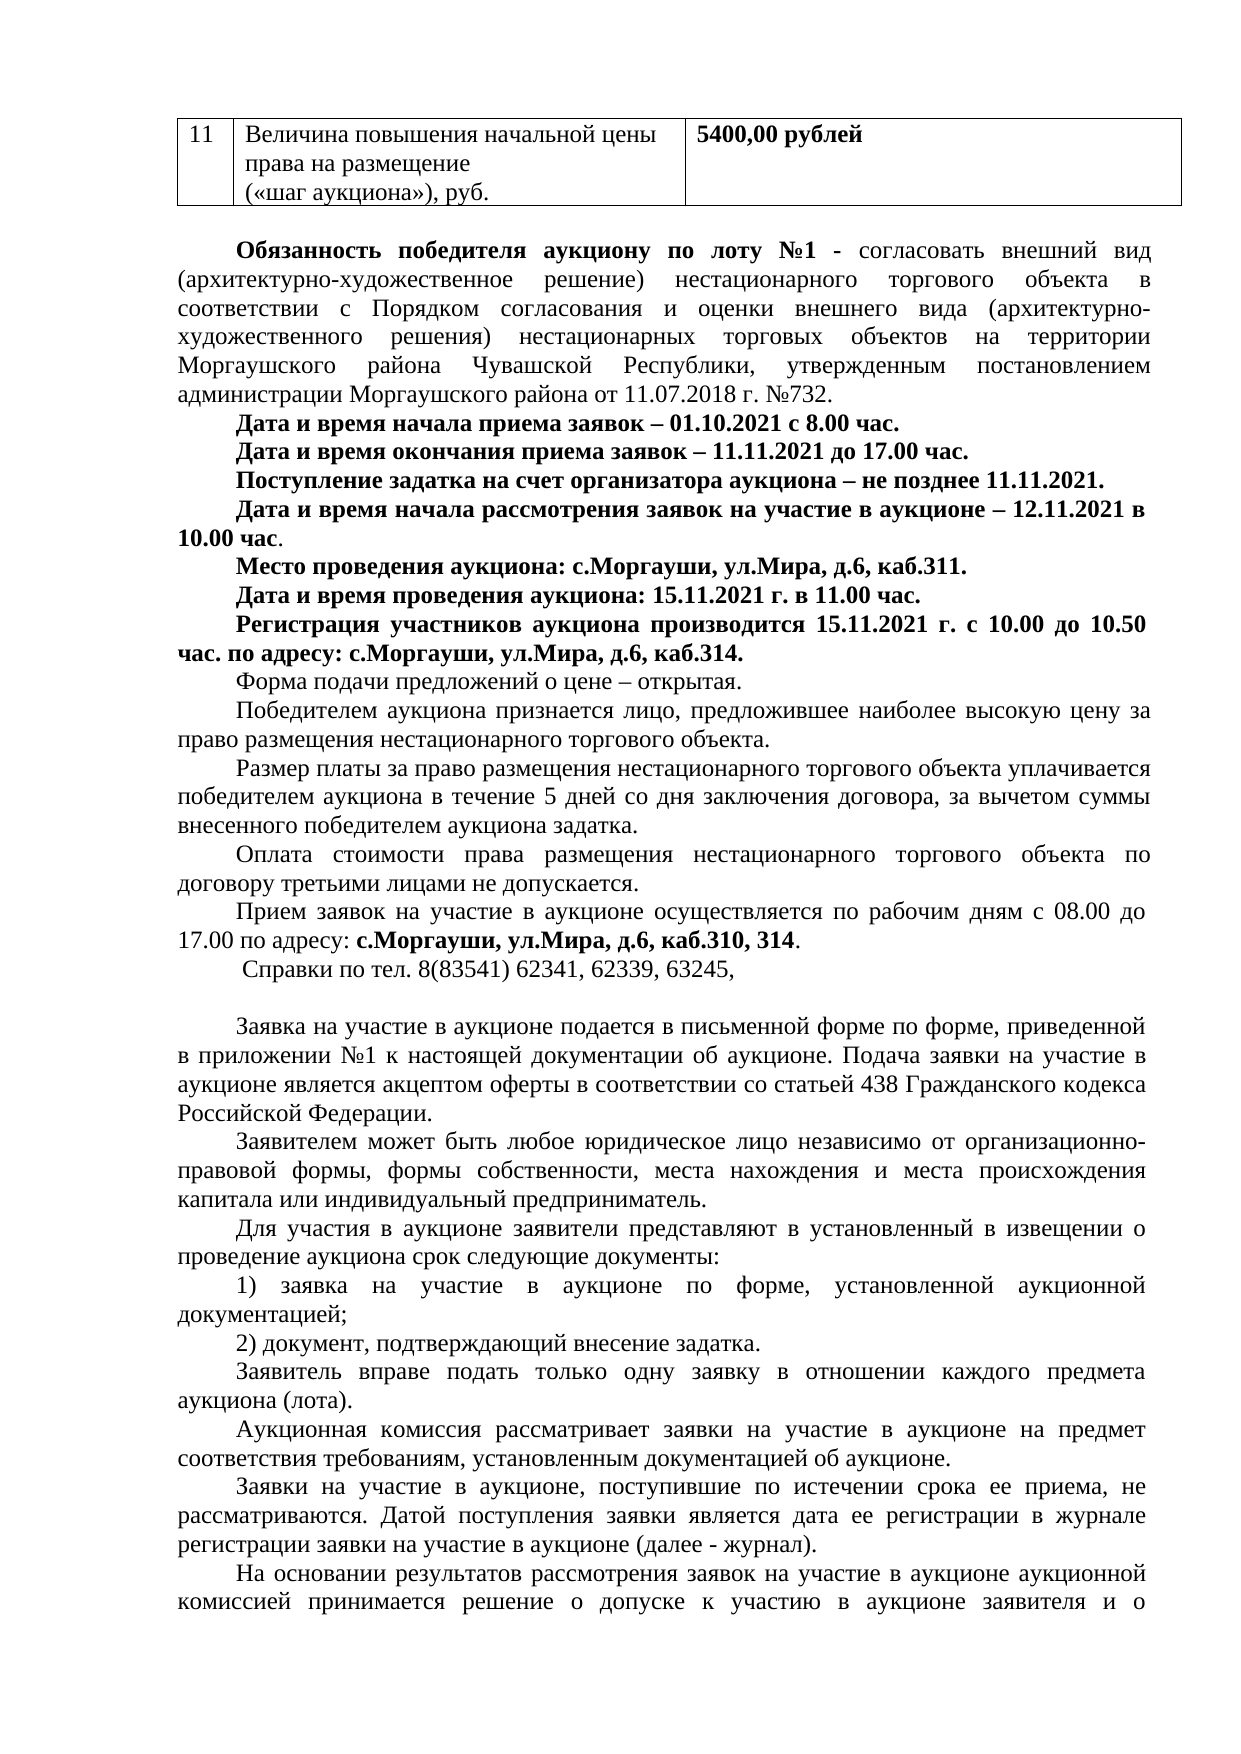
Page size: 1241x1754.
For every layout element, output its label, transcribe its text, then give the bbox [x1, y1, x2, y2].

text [177, 1558, 1147, 1615]
table_cell Величина повышения начальной цены права на размещение («шаг аукциона»), руб. [234, 119, 685, 205]
text Заявки на участие в аукционе, поступившие по истечении срока ее приема, не рассматриваются. Датой поступления заявки является дата ее регистрации в журнале регистрации заявки на участие в аукционе (далее - журнал). [177, 1471, 1147, 1558]
text Размер платы за право размещения нестационарного торгового объекта уплачивается победителем аукциона в течение 5 дней со дня заключения договора, за вычетом суммы внесенного победителем аукциона задатка. [177, 753, 1152, 839]
text Заявка на участие в аукционе подается в письменной форме по форме, приведенной в приложении №1 к настоящей документации об аукционе. Подача заявки на участие в аукционе является акцептом оферты в соответствии со статьей 438 Гражданского кодекса Российской Федерации. [177, 1011, 1147, 1126]
text Для участия в аукционе заявители представляют в установленный в извещении о проведение аукциона срок следующие документы: [177, 1213, 1147, 1270]
text Регистрация участников аукциона производится 15.11.2021 г. с 10.00 до 10.50 час. по адресу: с.Моргауши, ул.Мира, д.6, каб.314. [177, 609, 1147, 666]
text Аукционная комиссия рассматривает заявки на участие в аукционе на предмет соответствия требованиям, установленным документацией об аукционе. [177, 1414, 1147, 1471]
text Оплата стоимости права размещения нестационарного торгового объекта по договору третьими лицами не допускается. [177, 839, 1152, 896]
text Поступление задатка на счет организатора аукциона – не позднее 11.11.2021. [177, 465, 1147, 494]
text Обязанность победителя аукциону по лоту №1 - согласовать внешний вид (архитектурно-художественное решение) нестационарного торгового объекта в соответствии с Порядком согласования и оценки внешнего вида (архитектурно-художественного решения) нестационарных торговых объектов на территории Моргаушского района Чувашской Республики, утвержденным постановлением администрации Моргаушского района от 11.07.2018 г. №732. [177, 235, 1152, 408]
text Заявитель вправе подать только одну заявку в отношении каждого предмета аукциона (лота). [177, 1356, 1147, 1414]
text Заявителем может быть любое юридическое лицо независимо от организационно-правовой формы, формы собственности, места нахождения и места происхождения капитала или индивидуальный предприниматель. [177, 1126, 1147, 1213]
text Дата и время проведения аукциона: 15.11.2021 г. в 11.00 час. [177, 580, 1147, 609]
text Форма подачи предложений о цене – открытая. [177, 666, 1147, 695]
text 2) документ, подтверждающий внесение задатка. [177, 1328, 1147, 1356]
table_cell 5400,00 рублей [686, 119, 1181, 205]
text Дата и время окончания приема заявок – 11.11.2021 до 17.00 час. [177, 436, 1147, 465]
text Дата и время начала рассмотрения заявок на участие в аукционе – 12.11.2021 в 10.00 час. [177, 494, 1147, 551]
text Прием заявок на участие в аукционе осуществляется по рабочим дням с 08.00 до 17.00 по адресу: с.Моргауши, ул.Мира, д.6, каб.310, 314. [177, 896, 1147, 954]
text 1) заявка на участие в аукционе по форме, установленной аукционной документацией; [177, 1270, 1147, 1328]
text Место проведения аукциона: с.Моргауши, ул.Мира, д.6, каб.311. [177, 551, 1147, 580]
table_cell 11 [178, 119, 233, 205]
text Победителем аукциона признается лицо, предложившее наиболее высокую цену за право размещения нестационарного торгового объекта. [177, 695, 1152, 753]
text Справки по тел. 8(83541) 62341, 62339, 63245, [177, 954, 1147, 983]
text Дата и время начала приема заявок – 01.10.2021 с 8.00 час. [177, 408, 1152, 436]
